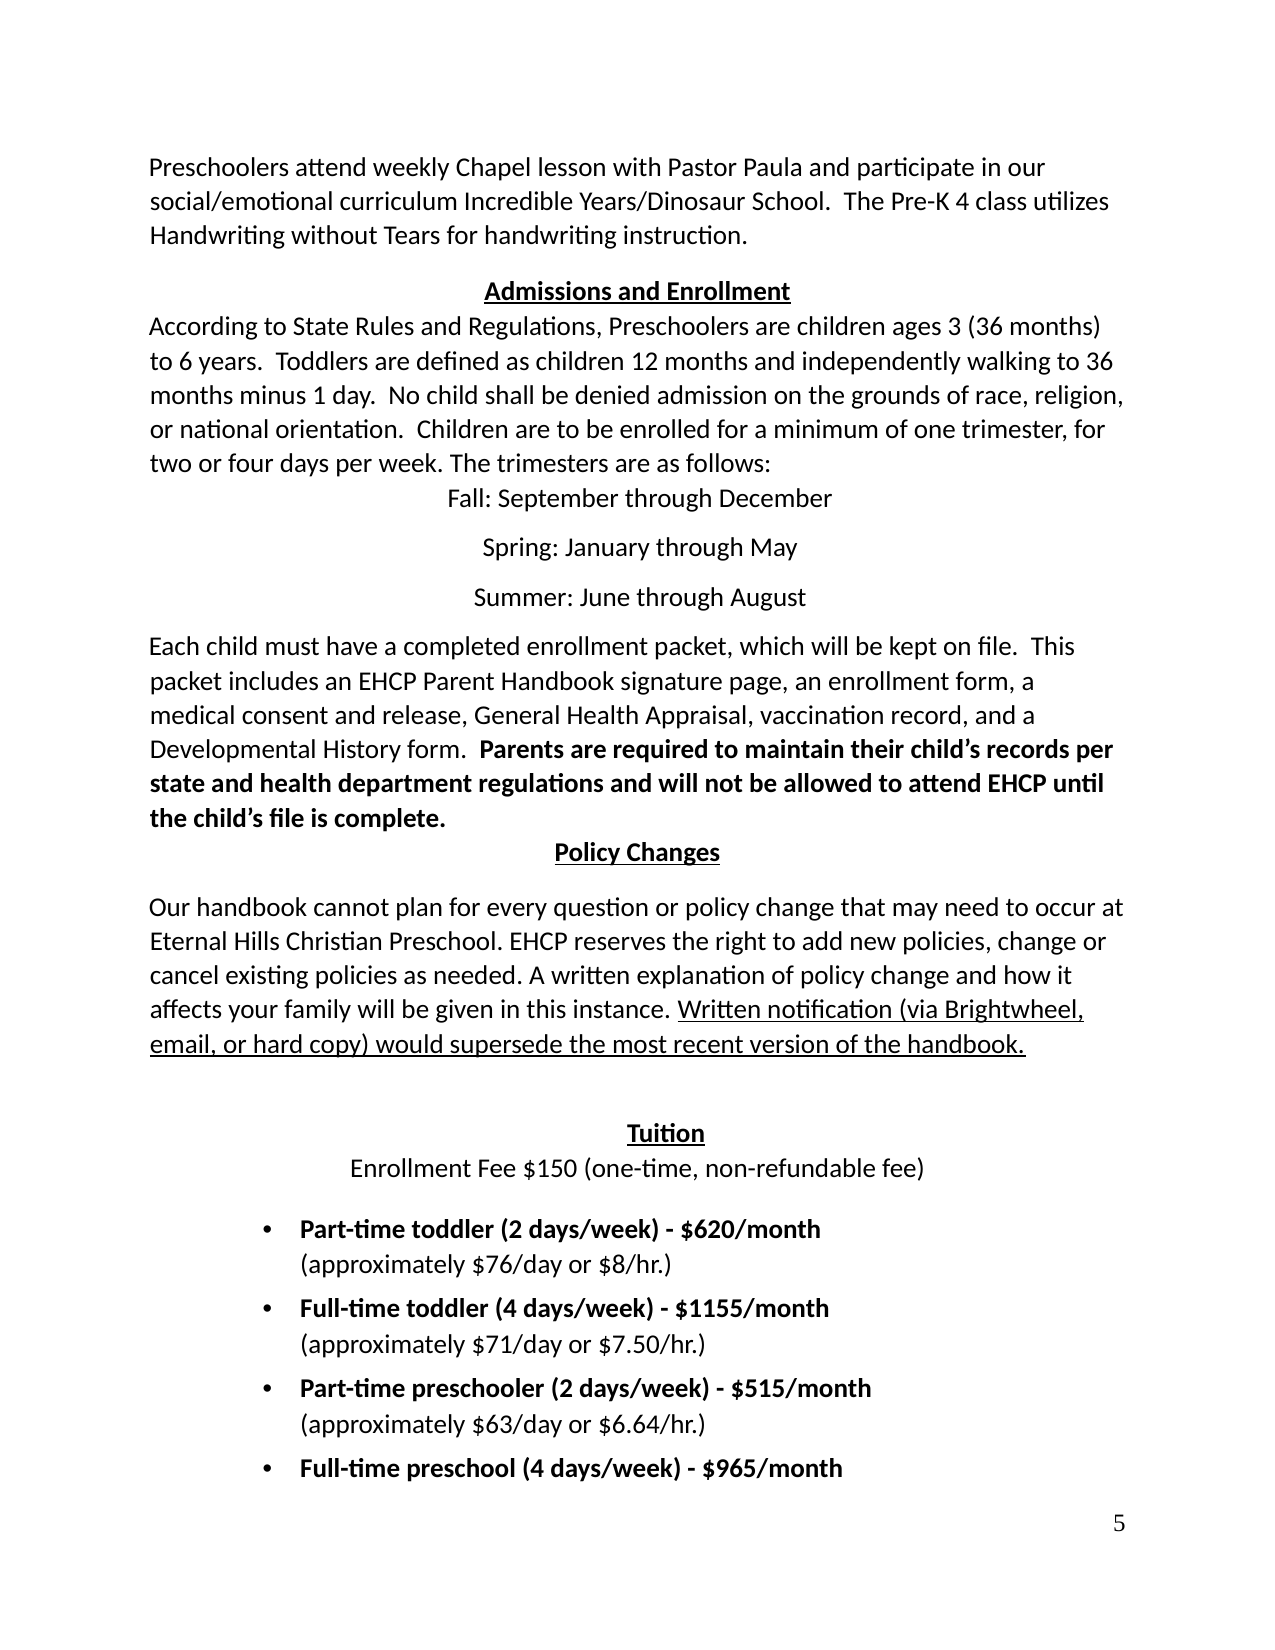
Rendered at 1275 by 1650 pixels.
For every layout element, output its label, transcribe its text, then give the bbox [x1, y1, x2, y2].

text (approximately $76/day or $8/hr.) [300, 1247, 1125, 1280]
text Spring: January through May [148, 530, 1131, 563]
text According to State Rules and Regulations, Preschoolers are children ages 3 (36 months) to 6 years. Toddlers are defined as children 12 months and independently walking to 36 months minus 1 day. No child shall be denied admission on the grounds of race, religion, or national orientation. Children are to be enrolled for a minimum of one trimester, for two or four days per week. The trimesters are as follows: [148, 309, 1125, 480]
list Full-time toddler (4 days/week) - $1155/month [262, 1292, 1125, 1325]
text Fall: September through December [148, 481, 1131, 514]
list Full-time preschool (4 days/week) - $965/month [262, 1451, 1125, 1484]
text Summer: June through August [148, 580, 1131, 613]
text Enrollment Fee $150 (one-time, non-refundable fee) [150, 1152, 1125, 1184]
text (approximately $63/day or $6.64/hr.) [300, 1407, 1125, 1440]
subtitle Admissions and Enrollment [201, 274, 1074, 307]
subtitle Tuition [201, 1116, 1131, 1149]
text Our handbook cannot plan for every question or policy change that may need to occur at Eternal Hills Christian Preschool. EHCP reserves the right to add new policies, change or cancel existing policies as needed. A written explanation of policy change and how it affects your family will be given in this instance. Written notification (via Brightwheel, email, or hard copy) would supersede the most recent version of the handbook. [148, 890, 1125, 1060]
text Each child must have a completed enrollment packet, which will be kept on file. This packet includes an EHCP Parent Handbook signature page, an enrollment form, a medical consent and release, General Health Appraisal, vaccination record, and a Developmental History form. Parents are required to maintain their child’s records per state and health department regulations and will not be allowed to attend EHCP until the child’s file is complete. [148, 629, 1125, 834]
text Preschoolers attend weekly Chapel lesson with Pastor Paula and participate in our social/emotional curriculum Incredible Years/Dinosaur School. The Pre-K 4 class utilizes Handwriting without Tears for handwriting instruction. [148, 150, 1125, 252]
list Part-time preschooler (2 days/week) - $515/month [262, 1372, 1125, 1404]
subtitle Policy Changes [201, 835, 1074, 868]
text (approximately $71/day or $7.50/hr.) [300, 1327, 1125, 1360]
list Part-time toddler (2 days/week) - $620/month [262, 1212, 1125, 1245]
